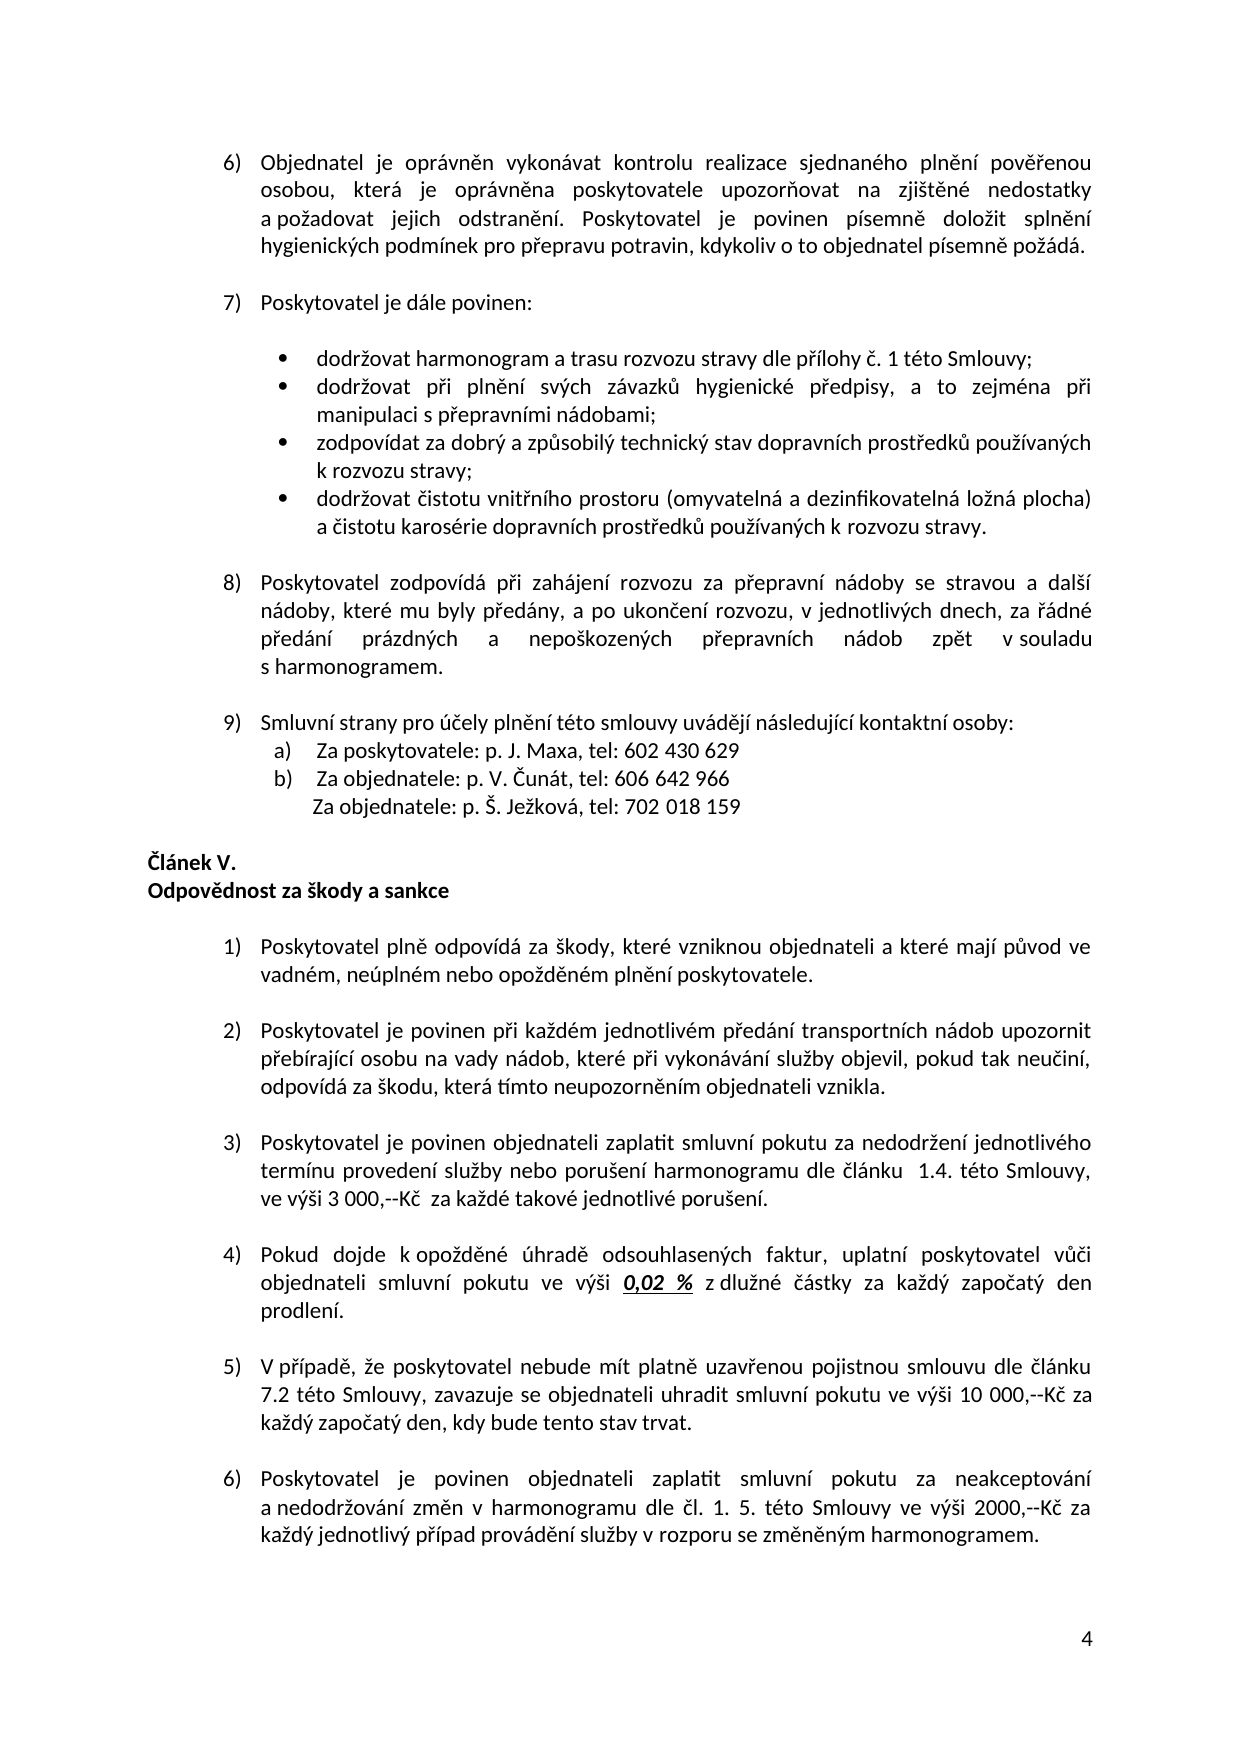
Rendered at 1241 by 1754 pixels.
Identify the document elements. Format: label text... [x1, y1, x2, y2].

list zodpovídat za dobrý a způsobilý technický stav dopravních prostředků používaných k rozvozu stravy; [279, 428, 1093, 484]
list Poskytovatel plně odpovídá za škody, které vzniknou objednateli a které mají původ ve vadném, neúplném nebo opožděném plnění poskytovatele. [223, 932, 1093, 988]
list Smluvní strany pro účely plnění této smlouvy uvádějí následující kontaktní osoby: [223, 708, 1093, 736]
list Poskytovatel je povinen objednateli zaplatit smluvní pokutu za neakceptování a nedodržování změn v harmonogramu dle čl. 1. 5. této Smlouvy ve výši 2000,--Kč za každý jednotlivý případ provádění služby v rozporu se změněným harmonogramem. [223, 1464, 1093, 1549]
text Za objednatele: p. Š. Ježková, tel: 702 018 159 [148, 792, 1093, 820]
text Odpovědnost za škody a sankce [148, 876, 1093, 904]
list Za poskytovatele: p. J. Maxa, tel: 602 430 629 [274, 736, 1093, 764]
list Poskytovatel zodpovídá při zahájení rozvozu za přepravní nádoby se stravou a další nádoby, které mu byly předány, a po ukončení rozvozu, v jednotlivých dnech, za řádné předání prázdných a nepoškozených přepravních nádob zpět v souladu s harmonogramem. [223, 568, 1093, 680]
list Poskytovatel je dále povinen: [223, 288, 1093, 316]
list Objednatel je oprávněn vykonávat kontrolu realizace sjednaného plnění pověřenou osobou, která je oprávněna poskytovatele upozorňovat na zjištěné nedostatky a požadovat jejich odstranění. Poskytovatel je povinen písemně doložit splnění hygienických podmínek pro přepravu potravin, kdykoliv o to objednatel písemně požádá. [223, 148, 1093, 260]
list Poskytovatel je povinen objednateli zaplatit smluvní pokutu za nedodržení jednotlivého termínu provedení služby nebo porušení harmonogramu dle článku 1.4. této Smlouvy, ve výši 3 000,--Kč za každé takové jednotlivé porušení. [223, 1128, 1093, 1212]
list dodržovat harmonogram a trasu rozvozu stravy dle přílohy č. 1 této Smlouvy; [279, 344, 1093, 372]
list Pokud dojde k opožděné úhradě odsouhlasených faktur, uplatní poskytovatel vůči objednateli smluvní pokutu ve výši 0,02 % z dlužné částky za každý započatý den prodlení. [223, 1240, 1093, 1324]
list Poskytovatel je povinen při každém jednotlivém předání transportních nádob upozornit přebírající osobu na vady nádob, které při vykonávání služby objevil, pokud tak neučiní, odpovídá za škodu, která tímto neupozorněním objednateli vznikla. [223, 1016, 1093, 1100]
list dodržovat čistotu vnitřního prostoru (omyvatelná a dezinfikovatelná ložná plocha) a čistotu karosérie dopravních prostředků používaných k rozvozu stravy. [279, 484, 1093, 540]
list dodržovat při plnění svých závazků hygienické předpisy, a to zejména při manipulaci s přepravními nádobami; [279, 372, 1093, 428]
text Článek V. [148, 848, 1093, 876]
list Za objednatele: p. V. Čunát, tel: 606 642 966 [274, 764, 1093, 792]
list V případě, že poskytovatel nebude mít platně uzavřenou pojistnou smlouvu dle článku 7.2 této Smlouvy, zavazuje se objednateli uhradit smluvní pokutu ve výši 10 000,--Kč za každý započatý den, kdy bude tento stav trvat. [223, 1352, 1093, 1437]
